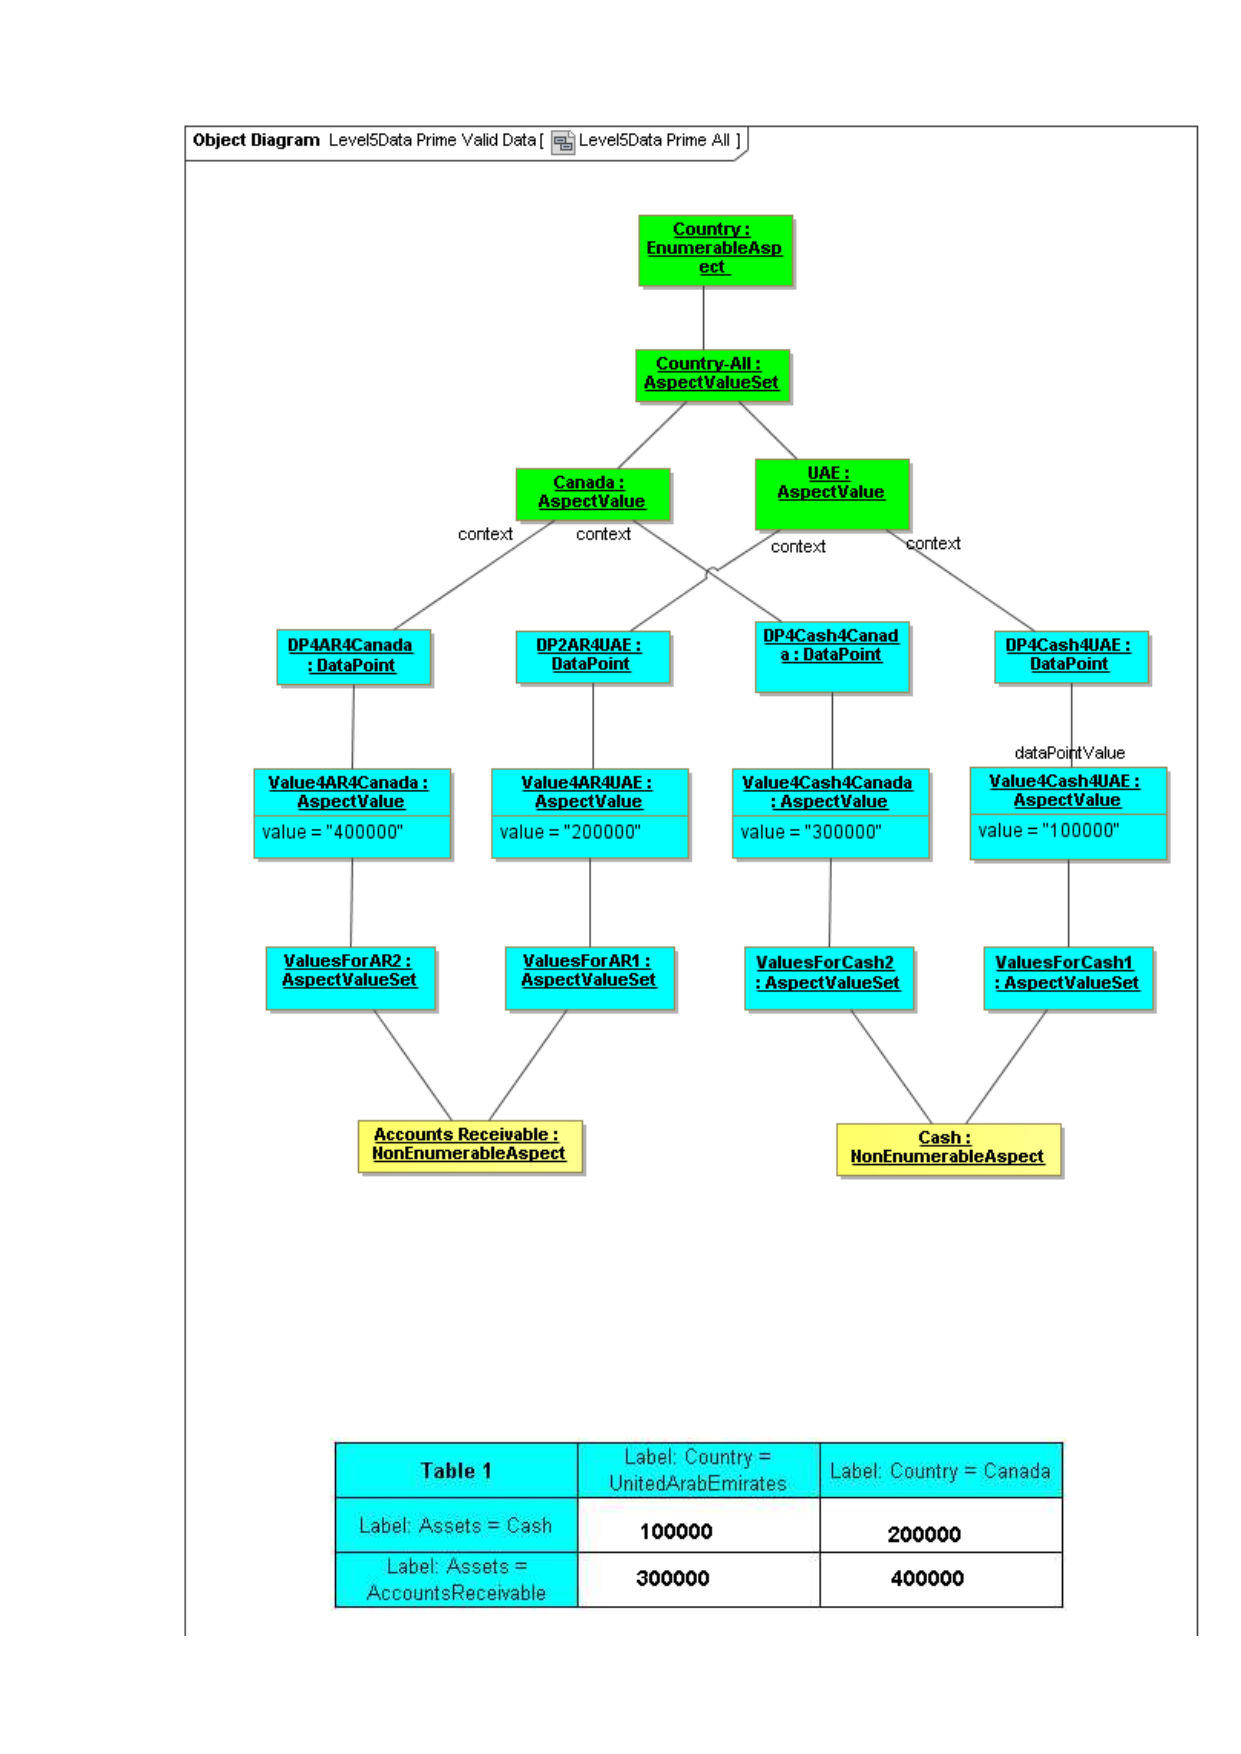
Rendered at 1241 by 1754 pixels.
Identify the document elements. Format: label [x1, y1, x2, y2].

picture [177, 118, 1220, 1636]
